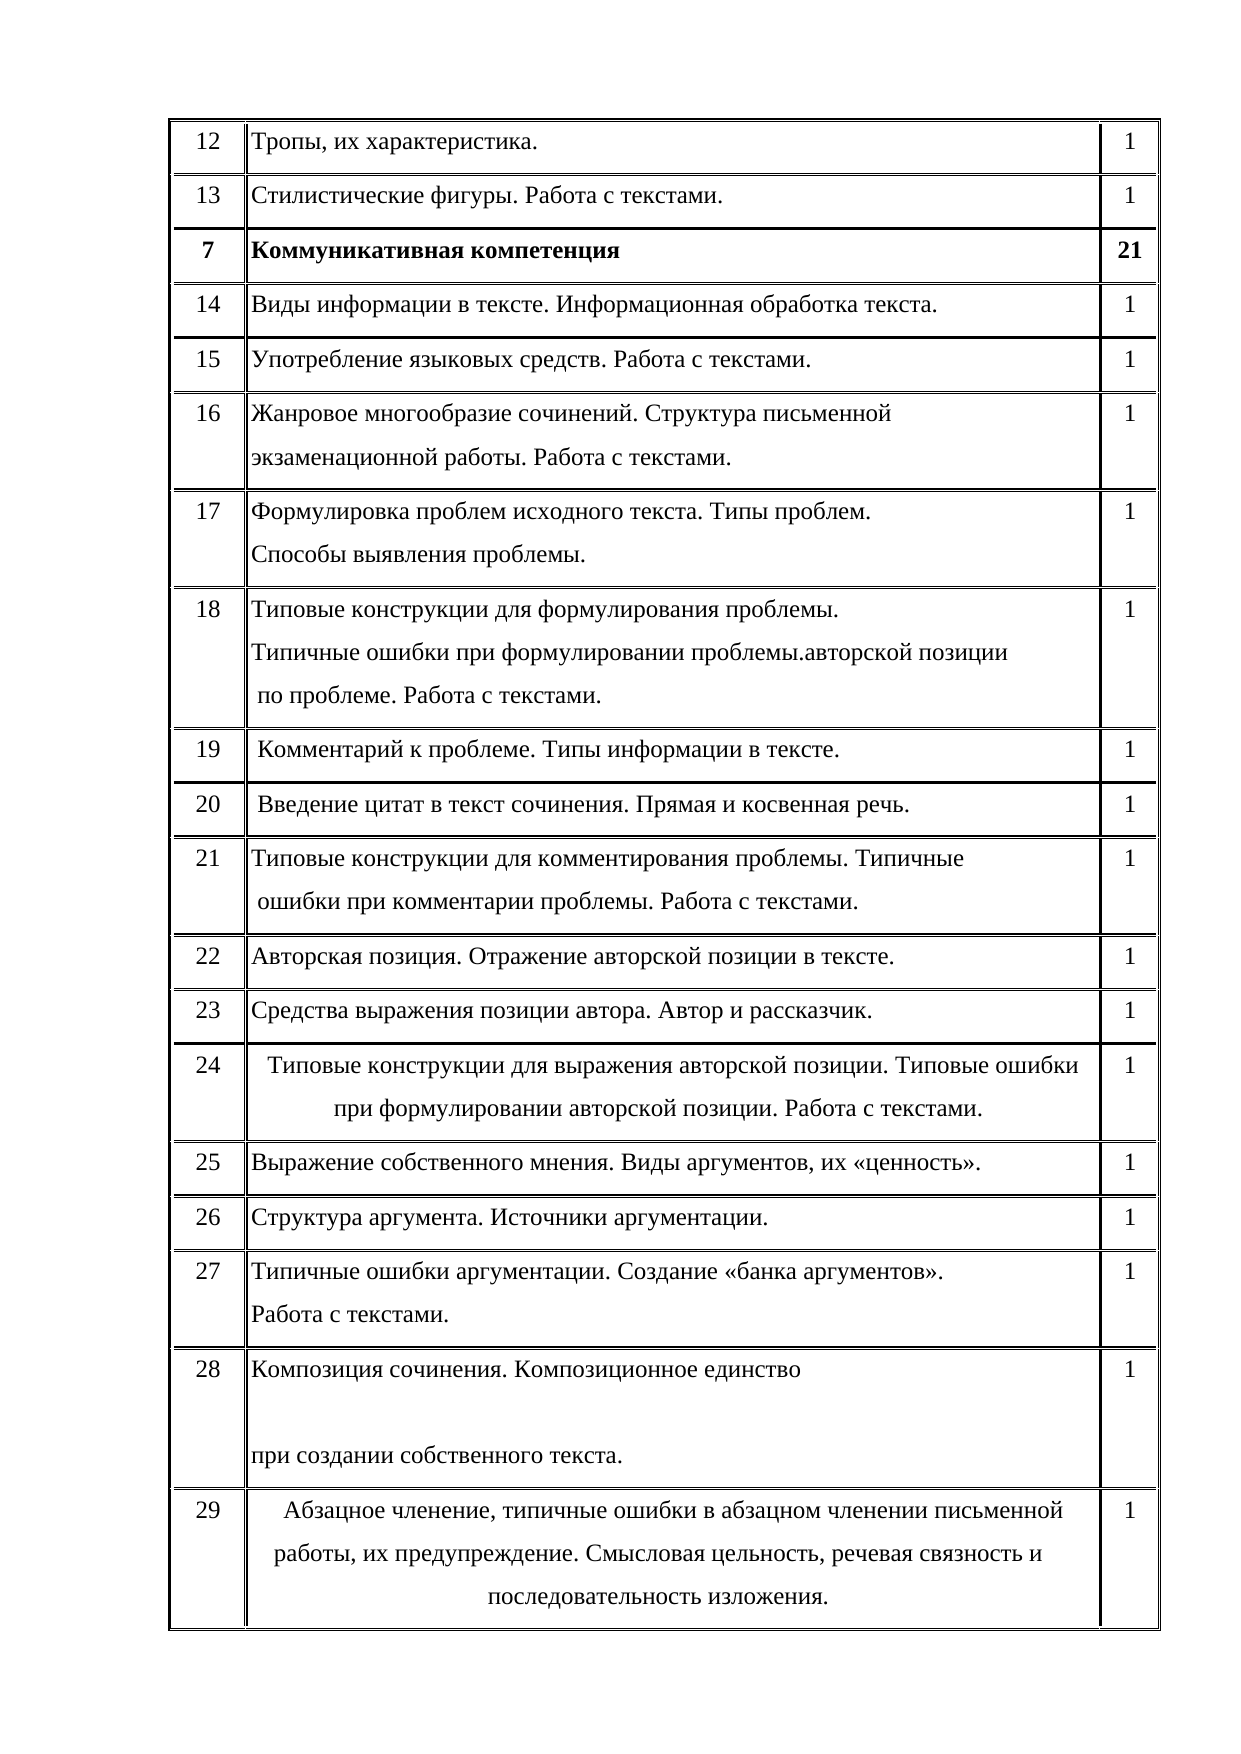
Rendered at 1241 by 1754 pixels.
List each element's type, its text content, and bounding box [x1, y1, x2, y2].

table_cell 16 [170, 391, 246, 488]
table_cell 29 [170, 1487, 246, 1628]
table_cell 21 [171, 835, 244, 933]
table_cell 18 [170, 586, 246, 726]
table_cell 25 [171, 1140, 244, 1194]
table_cell 1 [1102, 835, 1158, 933]
table_cell Средства выражения позиции автора. Автор и рассказчик. [248, 991, 1099, 1042]
table_cell 27 [171, 1249, 244, 1346]
table_cell 19 [171, 726, 244, 781]
table_cell 21 [1102, 227, 1158, 282]
table_cell 24 [171, 1042, 244, 1139]
table_cell 13 [170, 173, 246, 227]
table_cell 26 [171, 1194, 244, 1248]
table_cell Композиция сочинения. Композиционное единство при создании собственного текста. [248, 1350, 1099, 1487]
table_cell 7 [171, 227, 244, 282]
table_cell Типовые конструкции для формулирования проблемы. Типичные ошибки при формулировании проблемы.авторской позиции по проблеме. Работа с текстами. [248, 589, 1099, 726]
table_cell Типовые конструкции для выражения авторской позиции. Типовые ошибки при формулировании авторской позиции. Работа с текстами. [248, 1045, 1099, 1139]
table_cell 1 [1100, 173, 1159, 227]
table_cell 22 [171, 933, 244, 987]
table_cell 1 [1102, 1194, 1158, 1248]
table_cell 1 [1100, 1487, 1159, 1628]
table_cell 1 [1102, 988, 1158, 1042]
table_cell Коммуникативная компетенция [248, 230, 1099, 282]
table_cell Типовые конструкции для комментирования проблемы. Типичные ошибки при комментарии проблемы. Работа с текстами. [248, 839, 1099, 933]
table_cell Комментарий к проблеме. Типы информации в тексте. [248, 730, 1099, 781]
table_cell Абзацное членение, типичные ошибки в абзацном членении письменной работы, их предупреждение. Смысловая цельность, речевая связность и последовательность изложения. [246, 1490, 1100, 1628]
table_cell 1 [1102, 781, 1158, 835]
table_cell 1 [1102, 1140, 1158, 1194]
table_cell Авторская позиция. Отражение авторской позиции в тексте. [248, 937, 1099, 987]
table_cell Типичные ошибки аргументации. Создание «банка аргументов». Работа с текстами. [248, 1252, 1099, 1346]
table_cell 1 [1102, 336, 1158, 391]
table_cell 1 [1100, 586, 1159, 726]
table_cell Введение цитат в текст сочинения. Прямая и косвенная речь. [248, 784, 1099, 835]
table_cell 14 [170, 282, 246, 336]
table_cell Структура аргумента. Источники аргументации. [248, 1198, 1099, 1248]
table_cell 20 [171, 781, 244, 835]
table_cell 1 [1102, 933, 1158, 987]
table_cell 23 [171, 988, 244, 1042]
table_cell 1 [1102, 1042, 1158, 1139]
table_cell 15 [171, 336, 244, 391]
table_cell Формулировка проблем исходного текста. Типы проблем. Способы выявления проблемы. [248, 492, 1099, 586]
table_cell Жанровое многообразие сочинений. Структура письменной экзаменационной работы. Работа с текстами. [248, 394, 1099, 488]
table_cell 1 [1100, 391, 1159, 488]
table_cell 1 [1100, 122, 1158, 173]
table_cell Виды информации в тексте. Информационная обработка текста. [248, 285, 1099, 336]
table_cell Выражение собственного мнения. Виды аргументов, их «ценность». [248, 1143, 1099, 1194]
table_cell 1 [1102, 1249, 1158, 1346]
table_cell 17 [171, 488, 244, 586]
table_cell 1 [1102, 488, 1158, 586]
table_cell 1 [1100, 282, 1159, 336]
table_cell Стилистические фигуры. Работа с текстами. [248, 176, 1099, 227]
table_cell 1 [1102, 726, 1158, 781]
table_cell 1 [1102, 1346, 1158, 1487]
table_cell 12 [171, 120, 246, 173]
table_cell Употребление языковых средств. Работа с текстами. [248, 339, 1099, 391]
table_cell Тропы, их характеристика. [246, 120, 1100, 173]
table_cell 28 [171, 1346, 244, 1487]
